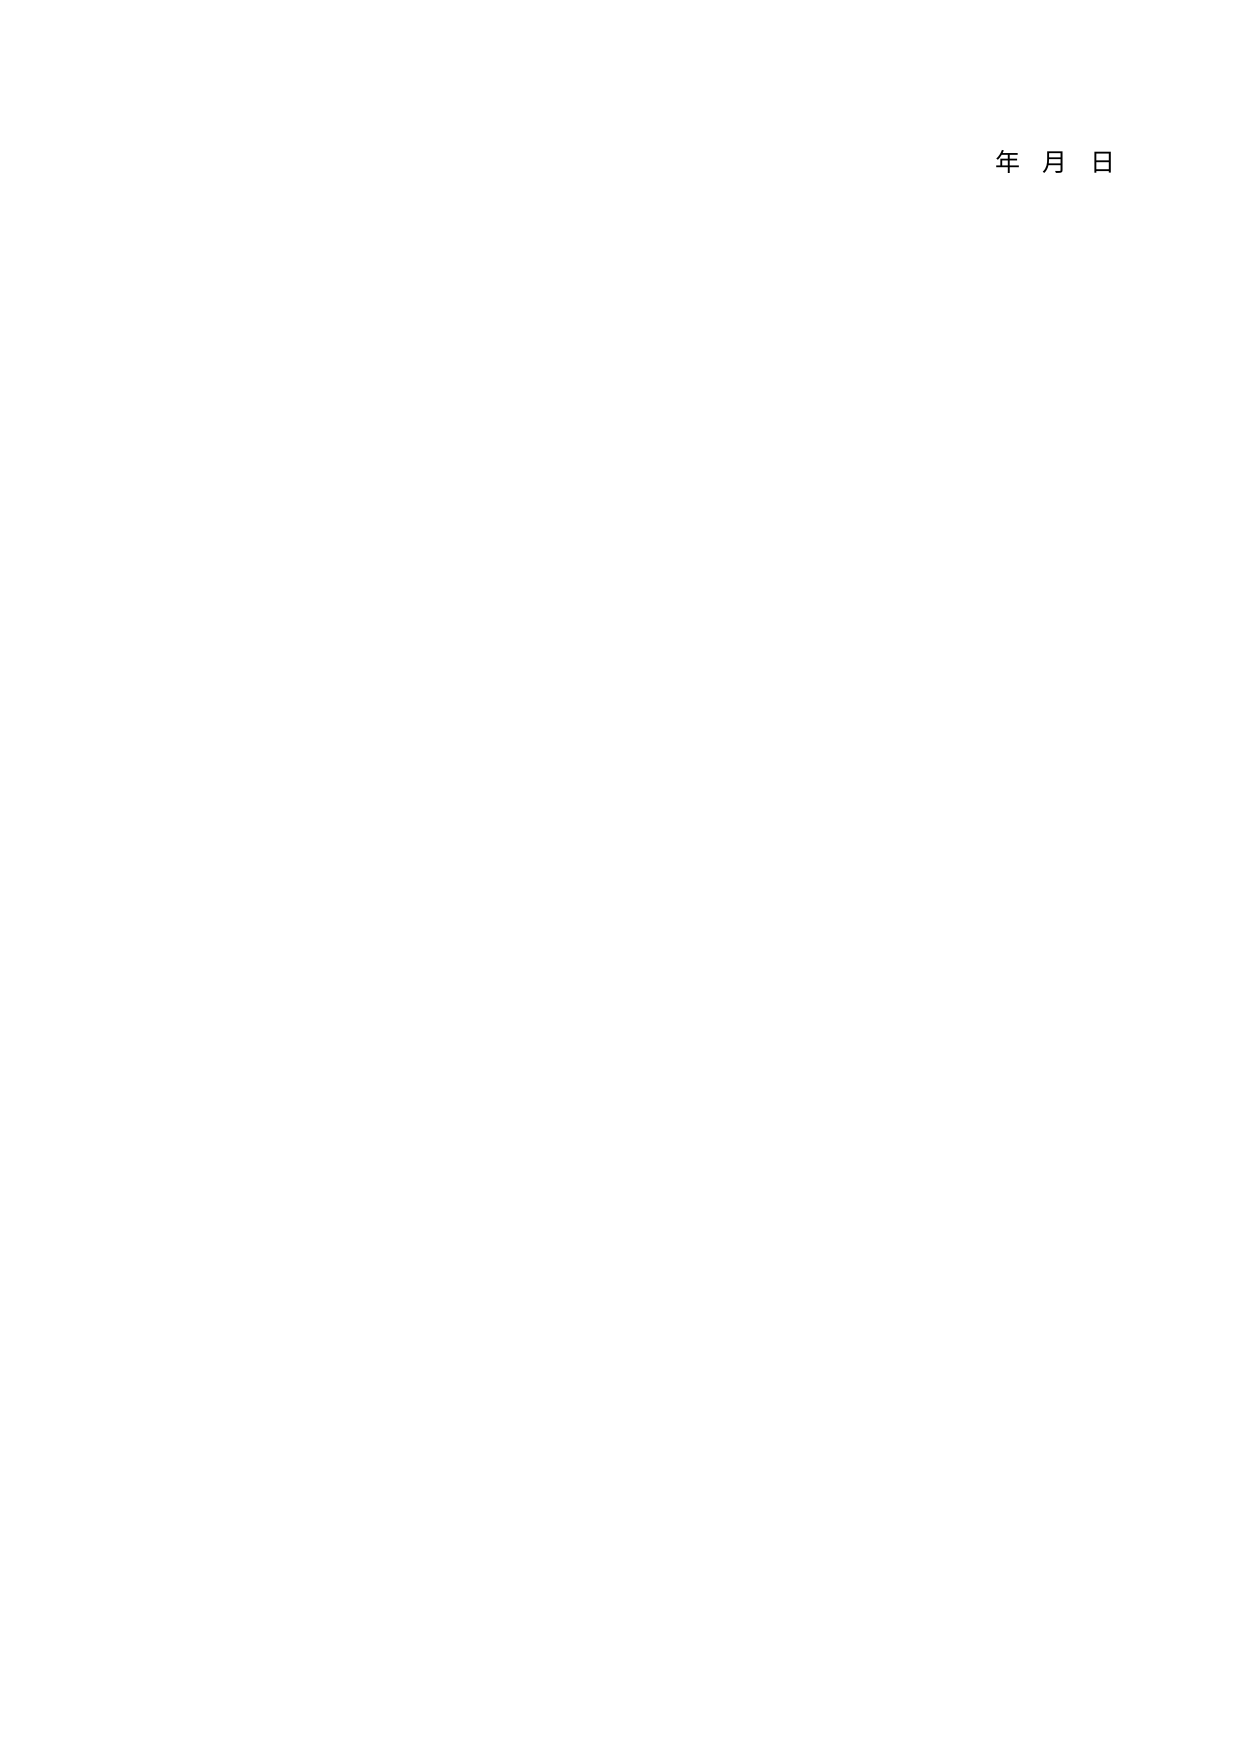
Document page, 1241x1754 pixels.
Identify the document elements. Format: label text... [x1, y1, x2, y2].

text 年 月 日 [75, 129, 1115, 182]
